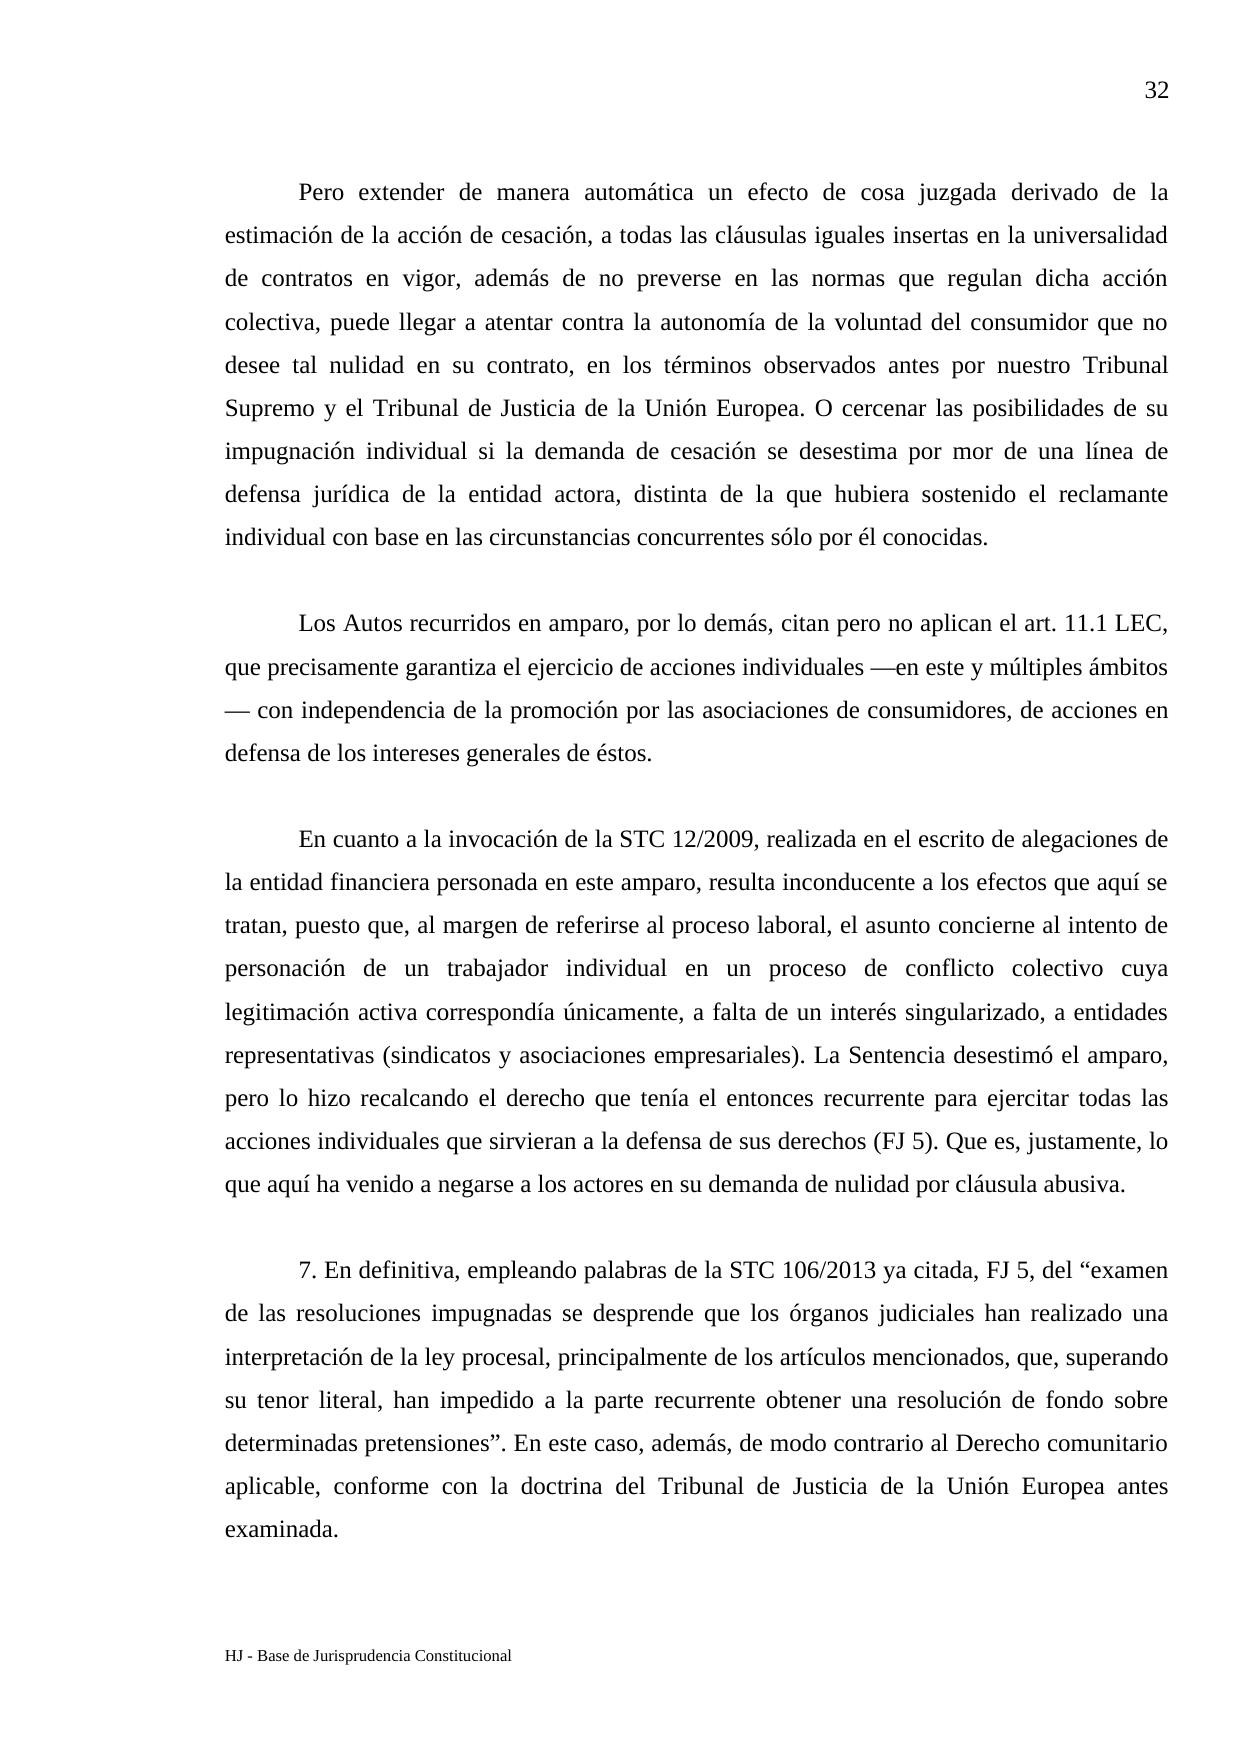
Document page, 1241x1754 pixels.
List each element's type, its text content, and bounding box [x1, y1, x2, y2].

text 7. En definitiva, empleando palabras de la STC 106/2013 ya citada, FJ 5, del “examen de las resoluciones impugnadas se desprende que los órganos judiciales han realizado una interpretación de la ley procesal, principalmente de los artículos mencionados, que, superando su tenor literal, han impedido a la parte recurrente obtener una resolución de fondo sobre determinadas pretensiones”. En este caso, además, de modo contrario al Derecho comunitario aplicable, conforme con la doctrina del Tribunal de Justicia de la Unión Europea antes examinada. [224, 1255, 1169, 1543]
text Pero extender de manera automática un efecto de cosa juzgada derivado de la estimación de la acción de cesación, a todas las cláusulas iguales insertas en la universalidad de contratos en vigor, además de no preverse en las normas que regulan dicha acción colectiva, puede llegar a atentar contra la autonomía de la voluntad del consumidor que no desee tal nulidad en su contrato, en los términos observados antes por nuestro Tribunal Supremo y el Tribunal de Justicia de la Unión Europea. O cercenar las posibilidades de su impugnación individual si la demanda de cesación se desestima por mor de una línea de defensa jurídica de la entidad actora, distinta de la que hubiera sostenido el reclamante individual con base en las circunstancias concurrentes sólo por él conocidas. [224, 177, 1169, 551]
text Los Autos recurridos en amparo, por lo demás, citan pero no aplican el art. 11.1 LEC, que precisamente garantiza el ejercicio de acciones individuales —en este y múltiples ámbitos— con independencia de la promoción por las asociaciones de consumidores, de acciones en defensa de los intereses generales de éstos. [224, 608, 1169, 767]
text En cuanto a la invocación de la STC 12/2009, realizada en el escrito de alegaciones de la entidad financiera personada en este amparo, resulta inconducente a los efectos que aquí se tratan, puesto que, al margen de referirse al proceso laboral, el asunto concierne al intento de personación de un trabajador individual en un proceso de conflicto colectivo cuya legitimación activa correspondía únicamente, a falta de un interés singularizado, a entidades representativas (sindicatos y asociaciones empresariales). La Sentencia desestimó el amparo, pero lo hizo recalcando el derecho que tenía el entonces recurrente para ejercitar todas las acciones individuales que sirvieran a la defensa de sus derechos (FJ 5). Que es, justamente, lo que aquí ha venido a negarse a los actores en su demanda de nulidad por cláusula abusiva. [224, 824, 1169, 1198]
